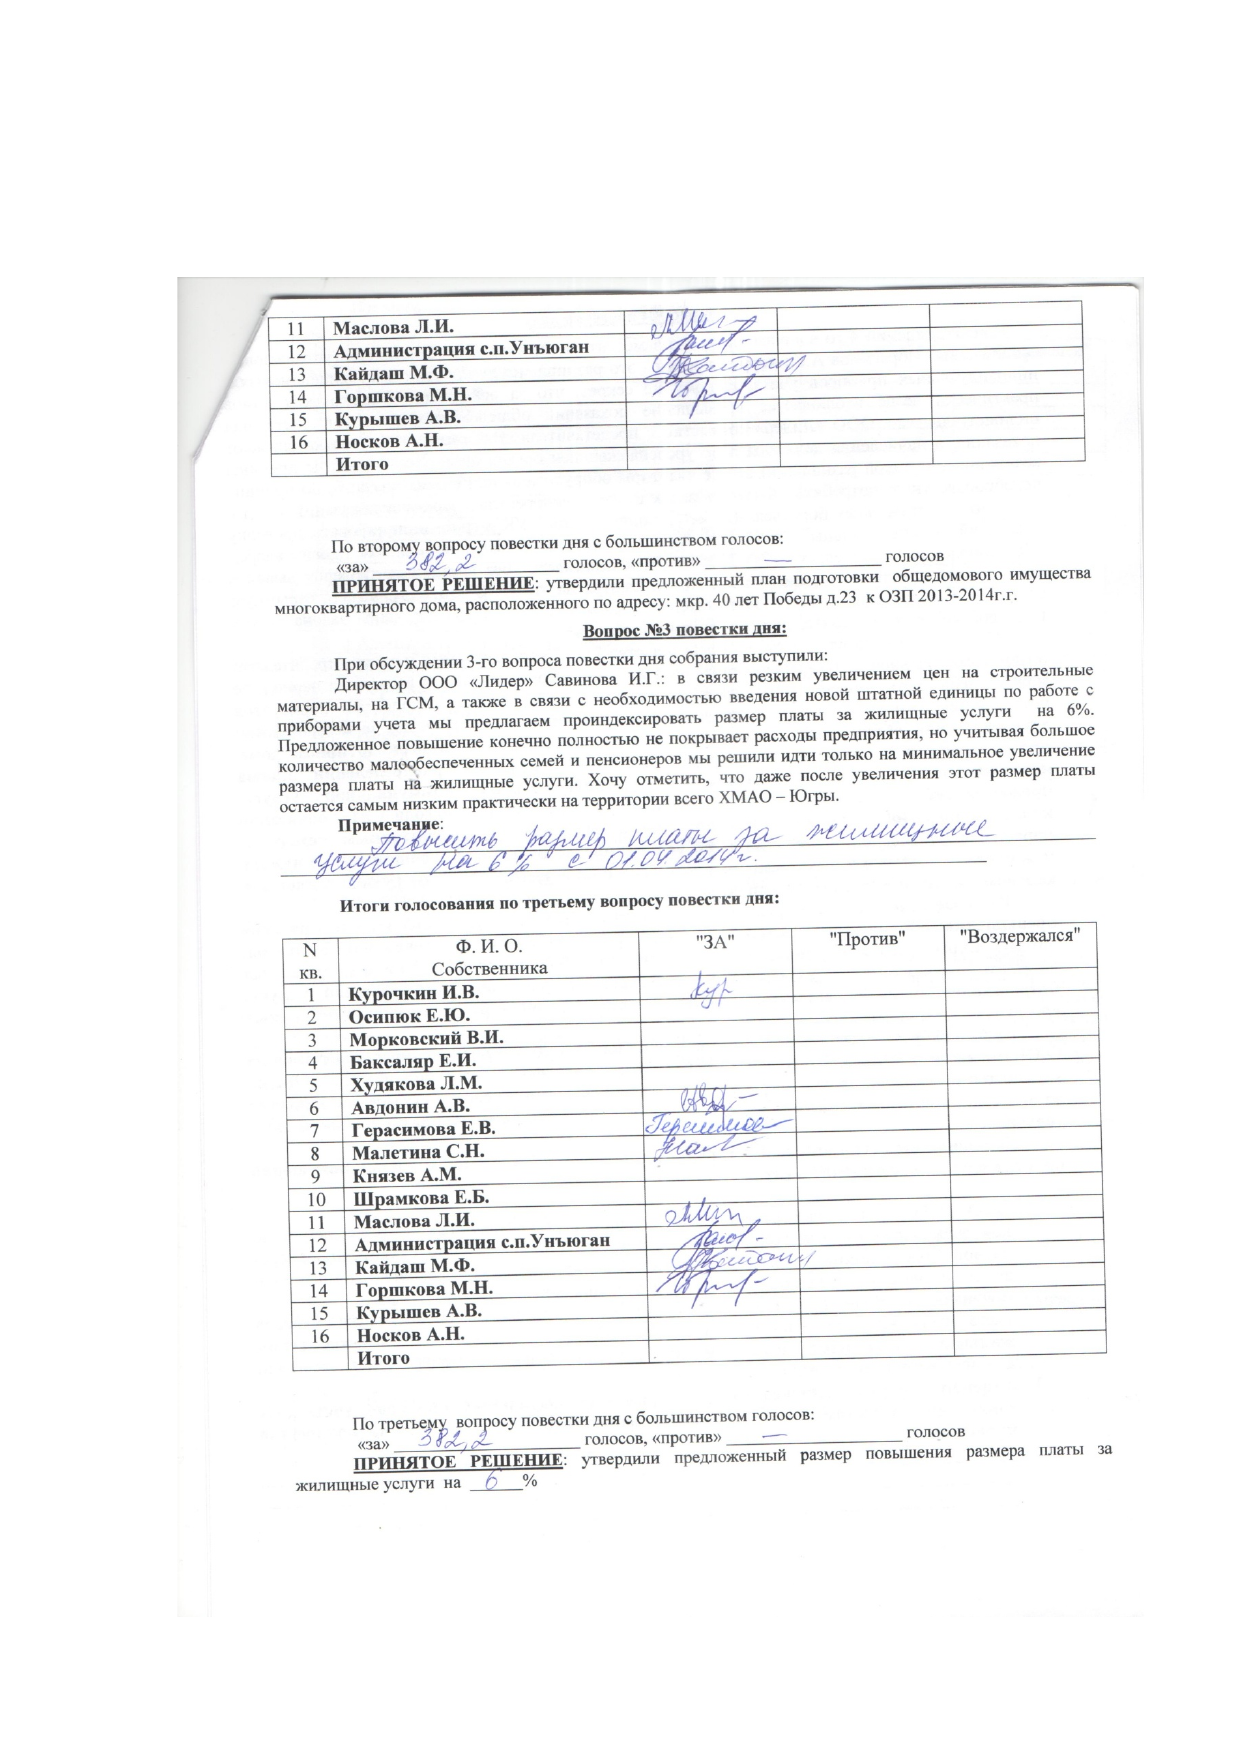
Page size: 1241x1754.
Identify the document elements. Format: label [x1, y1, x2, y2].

picture [177, 277, 1152, 1617]
